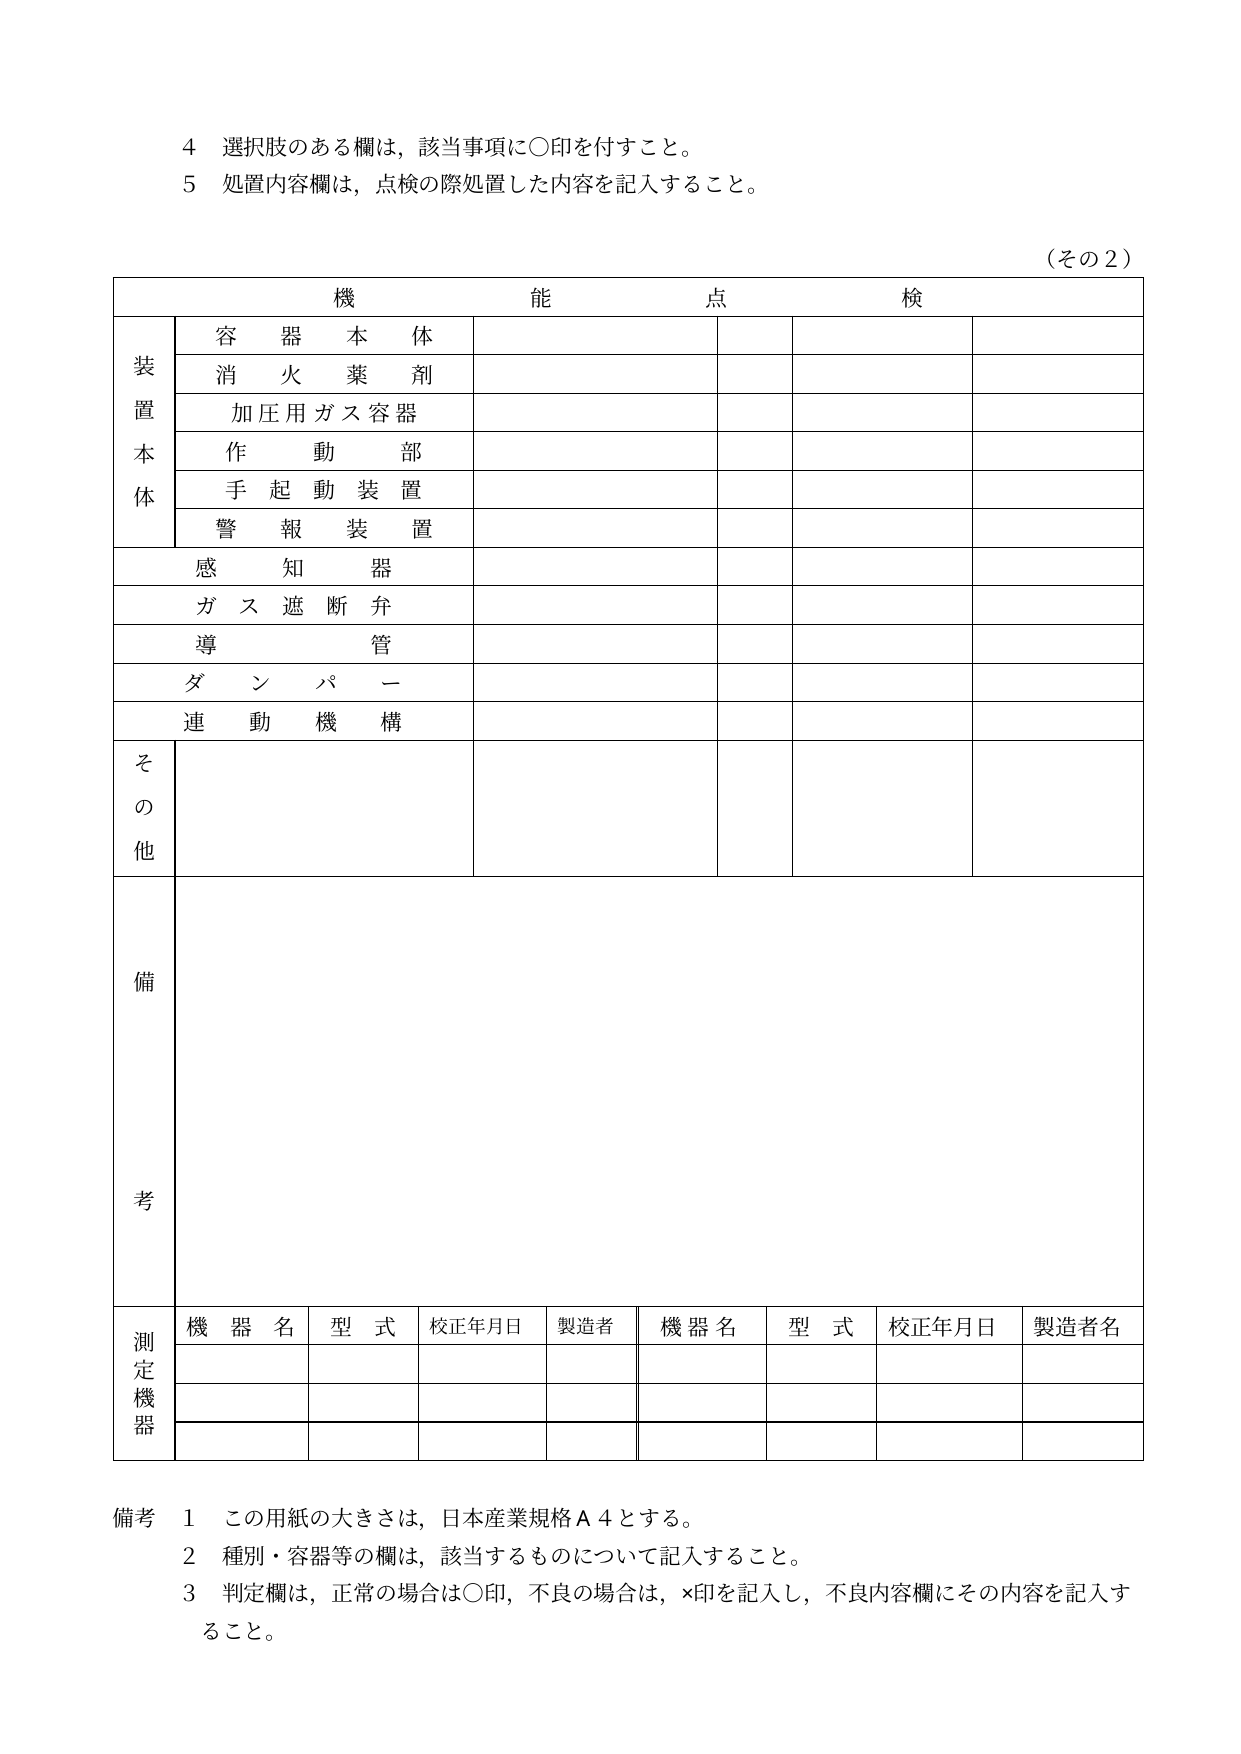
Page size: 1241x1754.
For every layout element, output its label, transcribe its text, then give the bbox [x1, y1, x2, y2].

table_cell [176, 1423, 308, 1460]
table_cell [793, 471, 972, 508]
table_cell [718, 548, 792, 585]
table_cell [1023, 1384, 1143, 1421]
table_header 機 能 点 検 [114, 278, 1143, 316]
table_cell [176, 1384, 308, 1421]
table_cell [474, 586, 717, 624]
table_cell 型 式 [767, 1307, 876, 1344]
table_cell ダ ン パ ー [114, 664, 473, 701]
table_cell [474, 471, 717, 508]
table_cell 校正年月日 [419, 1307, 546, 1344]
table_cell [973, 355, 1143, 393]
table_cell [176, 877, 1143, 1306]
table_cell [877, 1423, 1022, 1460]
table_cell [973, 586, 1143, 624]
table_cell [973, 471, 1143, 508]
text ４ 選択肢のある欄は，該当事項に○印を付すこと。 [112, 127, 1144, 164]
table_cell [973, 394, 1143, 431]
table_cell [793, 702, 972, 739]
table_cell [309, 1345, 418, 1383]
table_cell 警 報 装 置 [176, 509, 473, 547]
table_cell 校正年月日 [877, 1307, 1022, 1344]
table_cell 容 器 本 体 [176, 317, 473, 354]
table_cell 備 考 [114, 877, 174, 1306]
table_cell [419, 1423, 546, 1460]
table_cell [547, 1384, 636, 1421]
table_cell [718, 394, 792, 431]
table_cell [793, 394, 972, 431]
table_cell [718, 702, 792, 739]
table_cell [767, 1384, 876, 1421]
table_cell [718, 432, 792, 470]
table_cell [973, 432, 1143, 470]
table_cell [639, 1384, 766, 1421]
table_cell [718, 741, 792, 876]
table_cell 機 器 名 [639, 1307, 766, 1344]
table_cell [474, 432, 717, 470]
table_cell [793, 432, 972, 470]
table_cell [474, 355, 717, 393]
table_cell [176, 741, 473, 876]
table_cell 型 式 [309, 1307, 418, 1344]
table_cell [474, 394, 717, 431]
table_cell 加 圧 用 ガ ス 容 器 [176, 394, 473, 431]
table_cell [877, 1345, 1022, 1383]
table_cell 機 器 名 [176, 1307, 308, 1344]
table_cell [793, 586, 972, 624]
table_cell [474, 317, 717, 354]
table_cell [474, 625, 717, 662]
table_cell [793, 509, 972, 547]
table_cell [474, 702, 717, 739]
table_cell 装 置 本 体 [114, 317, 174, 547]
text ること。 [112, 1611, 1144, 1648]
table_cell 感 知 器 [114, 548, 473, 585]
table_cell 連 動 機 構 [114, 702, 473, 739]
table_cell [309, 1384, 418, 1421]
table_cell [793, 317, 972, 354]
table_cell そ の 他 [114, 741, 174, 876]
table_cell [718, 355, 792, 393]
table_cell [973, 317, 1143, 354]
table_cell 製造者 [547, 1307, 636, 1344]
text （その２） [112, 239, 1144, 277]
table_cell 製造者名 [1023, 1307, 1143, 1344]
table_cell [793, 625, 972, 662]
table_cell [973, 702, 1143, 739]
table_cell [718, 509, 792, 547]
table_cell [176, 1345, 308, 1383]
text ５ 処置内容欄は，点検の際処置した内容を記入すること。 [112, 164, 1144, 202]
table_cell [639, 1423, 766, 1460]
table_cell [767, 1423, 876, 1460]
table_cell [793, 664, 972, 701]
table_cell [767, 1345, 876, 1383]
table_cell 手 起 動 装 置 [176, 471, 473, 508]
table_cell [718, 625, 792, 662]
table_cell 導 管 [114, 625, 473, 662]
table_cell [973, 741, 1143, 876]
text 備考 １ この用紙の大きさは，日本産業規格A４とする。 [112, 1498, 1144, 1536]
table_cell [877, 1384, 1022, 1421]
table_cell [639, 1345, 766, 1383]
table_cell [718, 471, 792, 508]
table_cell [419, 1345, 546, 1383]
table_cell [474, 548, 717, 585]
table_cell [309, 1423, 418, 1460]
table_cell [474, 664, 717, 701]
table_cell [474, 509, 717, 547]
table_cell [718, 317, 792, 354]
table_cell [547, 1423, 636, 1460]
table_cell [1023, 1345, 1143, 1383]
table_cell [1023, 1423, 1143, 1460]
text ３ 判定欄は，正常の場合は○印，不良の場合は，×印を記入し，不良内容欄にその内容を記入す [112, 1573, 1144, 1611]
table_cell [793, 741, 972, 876]
table_cell [547, 1345, 636, 1383]
table_cell [793, 355, 972, 393]
table_cell 消 火 薬 剤 [176, 355, 473, 393]
table_cell [793, 548, 972, 585]
table_cell [419, 1384, 546, 1421]
text ２ 種別・容器等の欄は，該当するものについて記入すること。 [112, 1536, 1144, 1573]
table_cell [718, 664, 792, 701]
table_cell [718, 586, 792, 624]
table_cell ガ ス 遮 断 弁 [114, 586, 473, 624]
table_cell 作 動 部 [176, 432, 473, 470]
table_cell [474, 741, 717, 876]
table_cell [973, 625, 1143, 662]
table_cell 測 定 機 器 [114, 1307, 174, 1460]
table_cell [973, 509, 1143, 547]
table_cell [973, 664, 1143, 701]
table_cell [973, 548, 1143, 585]
